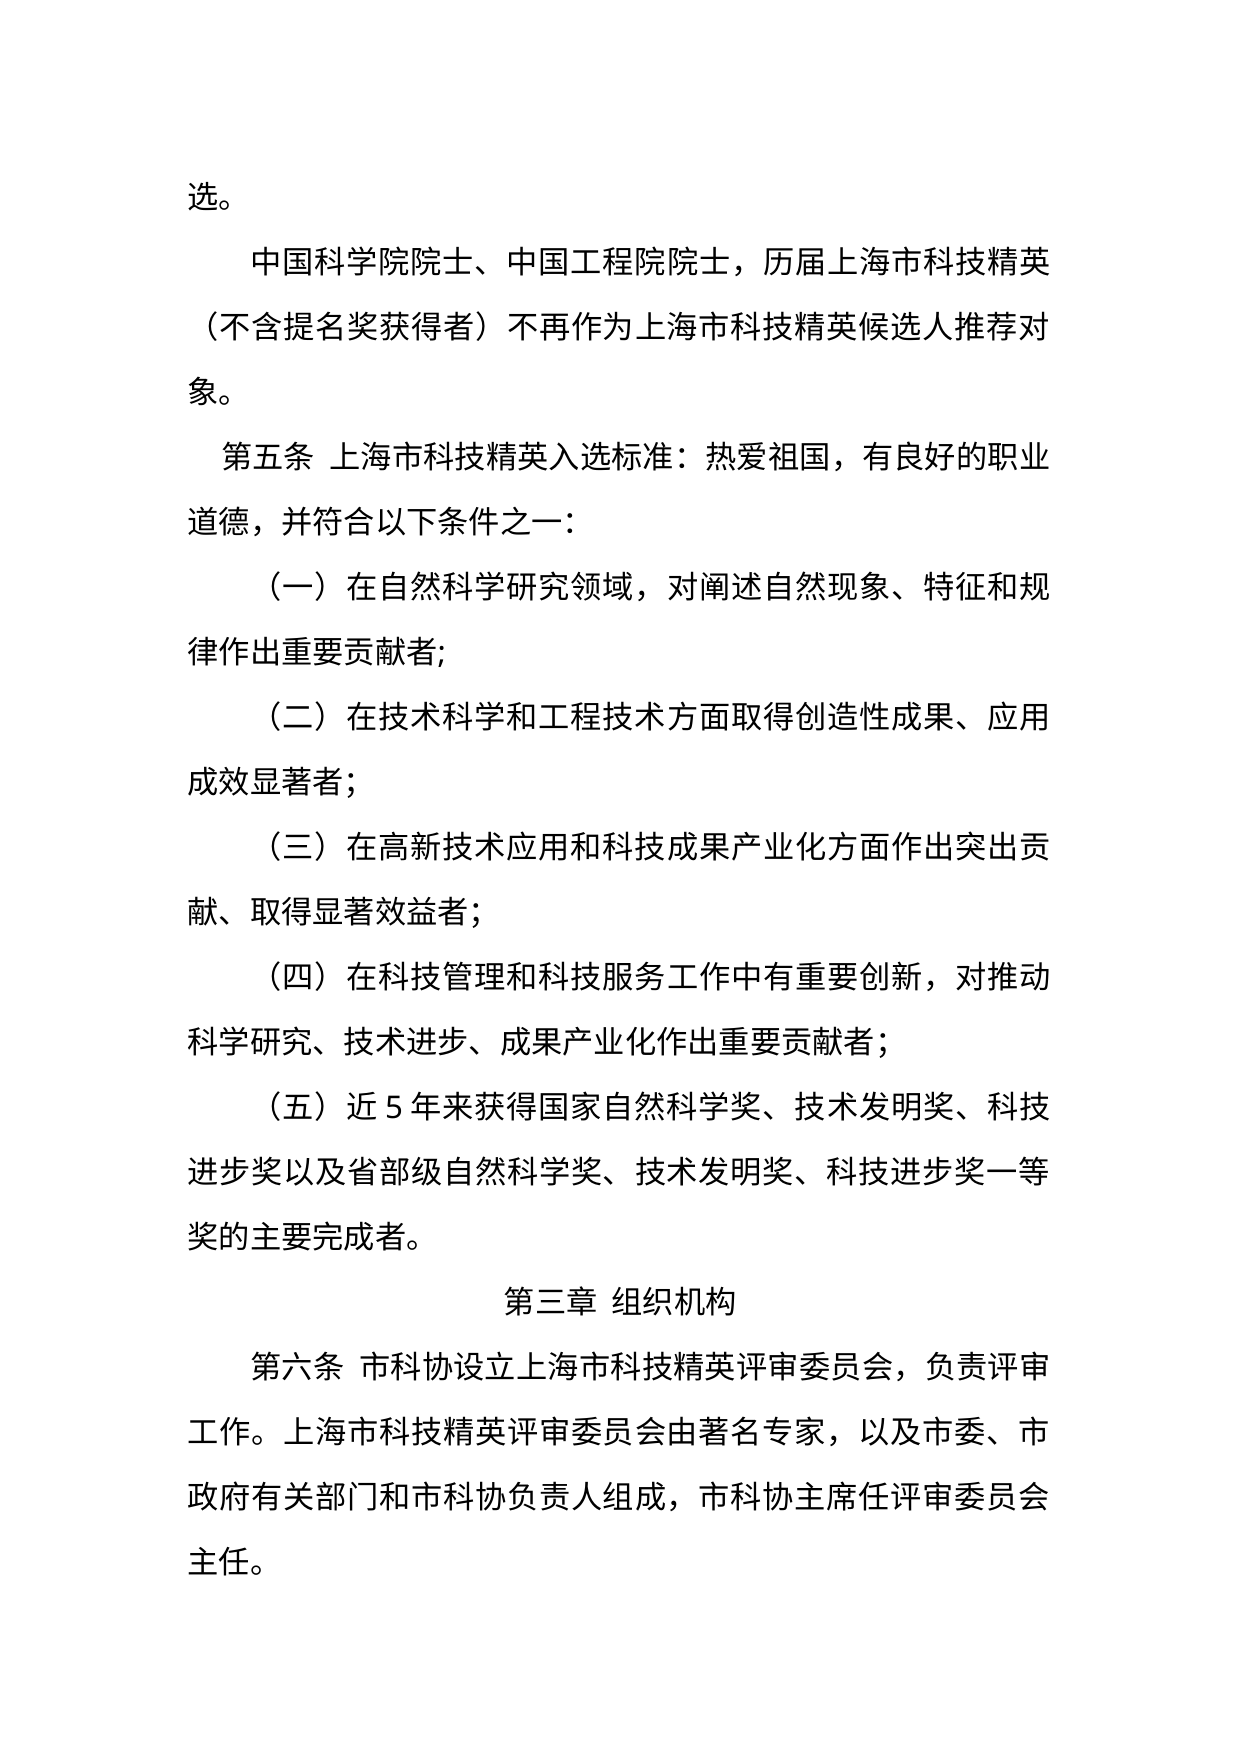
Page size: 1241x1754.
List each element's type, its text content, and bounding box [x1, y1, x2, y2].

text （一）在自然科学研究领域，对阐述自然现象、特征和规律作出重要贡献者; [187, 552, 1053, 682]
text 第六条 市科协设立上海市科技精英评审委员会，负责评审工作。上海市科技精英评审委员会由著名专家，以及市委、市政府有关部门和市科协负责人组成，市科协主席任评审委员会主任。 [187, 1332, 1053, 1592]
text （五）近5年来获得国家自然科学奖、技术发明奖、科技进步奖以及省部级自然科学奖、技术发明奖、科技进步奖一等奖的主要完成者。 [187, 1072, 1053, 1267]
text （四）在科技管理和科技服务工作中有重要创新，对推动科学研究、技术进步、成果产业化作出重要贡献者； [187, 942, 1053, 1072]
text （二）在技术科学和工程技术方面取得创造性成果、应用成效显著者； [187, 682, 1053, 812]
text 第三章 组织机构 [187, 1267, 1053, 1332]
text 中国科学院院士、中国工程院院士，历届上海市科技精英（不含提名奖获得者）不再作为上海市科技精英候选人推荐对象。 [187, 227, 1053, 422]
text （三）在高新技术应用和科技成果产业化方面作出突出贡献、取得显著效益者； [187, 812, 1053, 942]
text 第五条 上海市科技精英入选标准：热爱祖国，有良好的职业道德，并符合以下条件之一： [187, 422, 1053, 552]
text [187, 162, 1053, 227]
